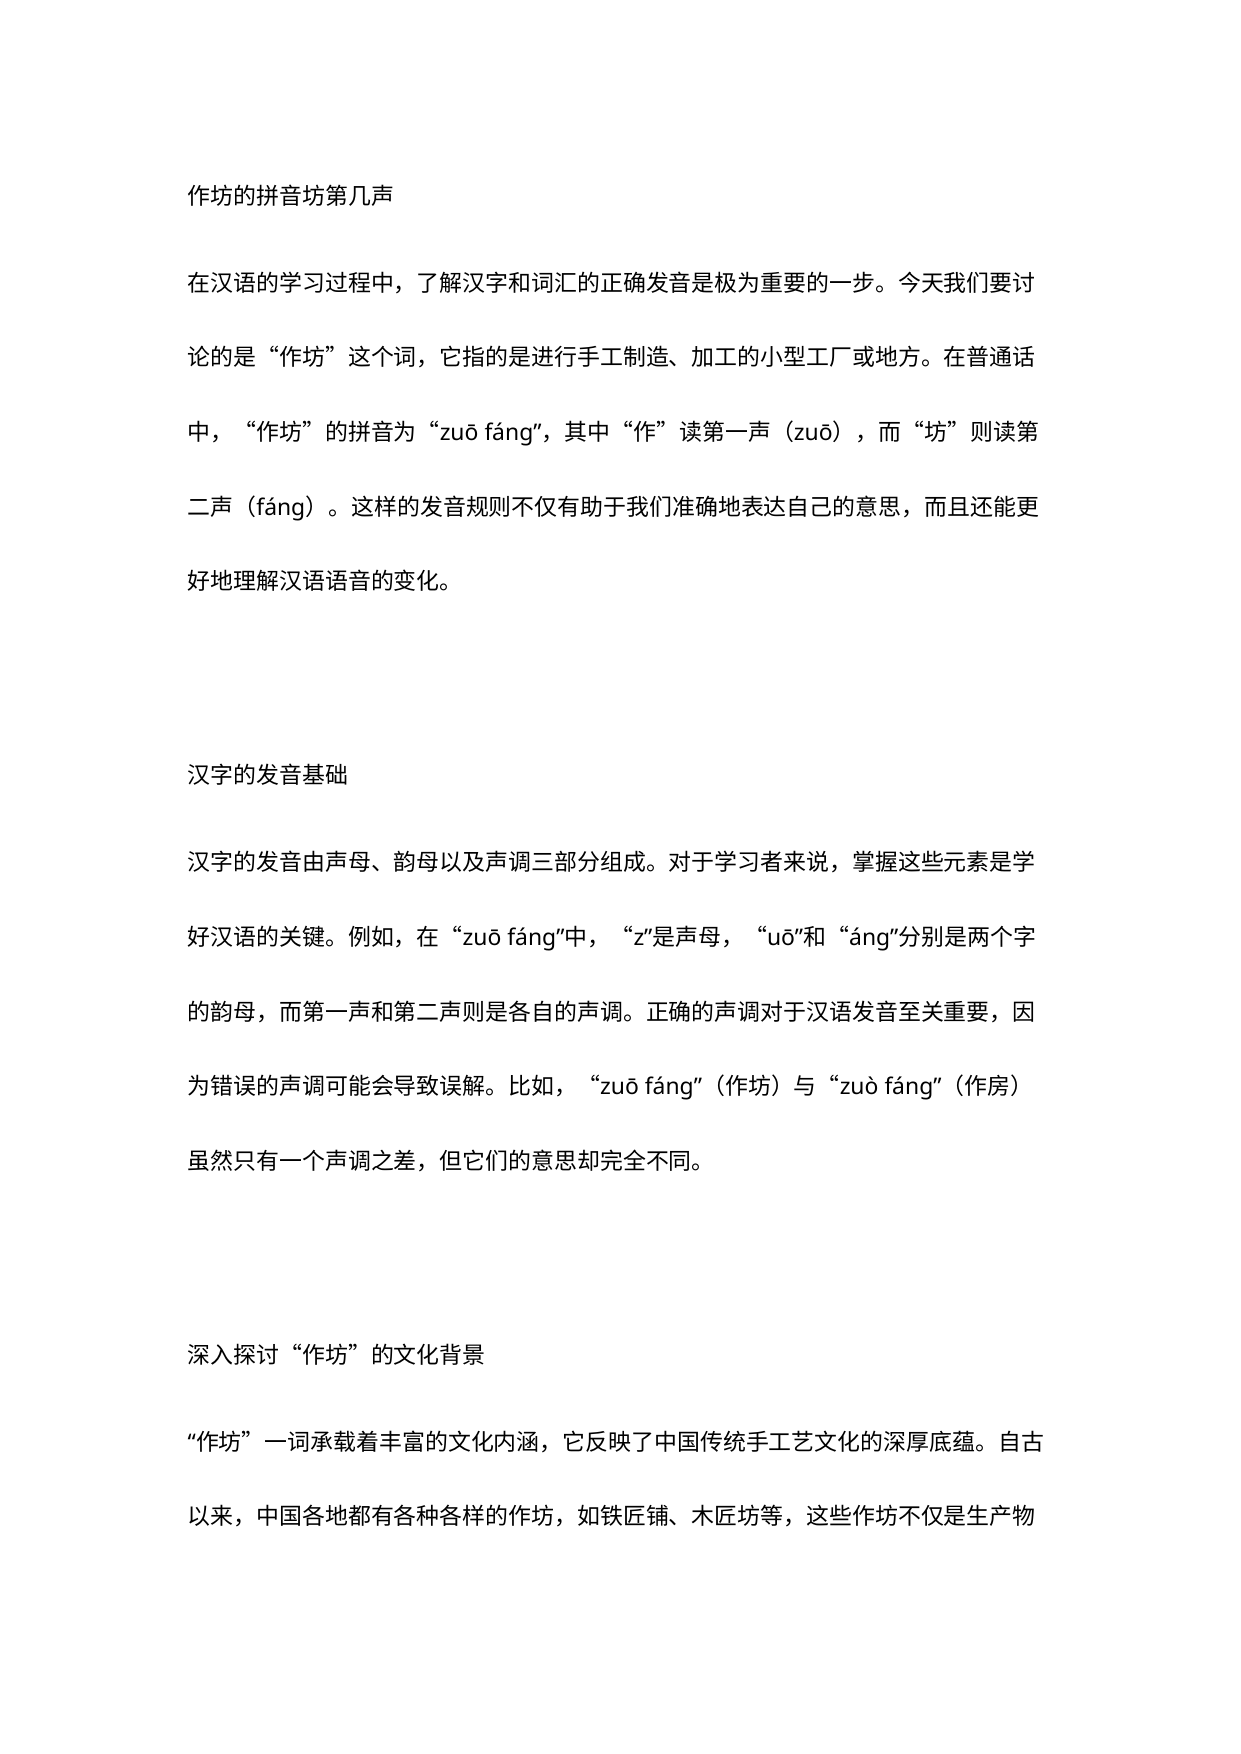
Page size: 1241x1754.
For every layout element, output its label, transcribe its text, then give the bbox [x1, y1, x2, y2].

text 汉字的发音基础 [187, 742, 1053, 807]
text 在汉语的学习过程中，了解汉字和词汇的正确发音是极为重要的一步。今天我们要讨论的是“作坊”这个词，它指的是进行手工制造、加工的小型工厂或地方。在普通话中，“作坊”的拼音为“zuō fáng”，其中“作”读第一声（zuō），而“坊”则读第二声（fáng）。这样的发音规则不仅有助于我们准确地表达自己的意思，而且还能更好地理解汉语语音的变化。 [187, 248, 1053, 612]
text 作坊的拼音坊第几声 [187, 162, 1053, 227]
text 汉字的发音由声母、韵母以及声调三部分组成。对于学习者来说，掌握这些元素是学好汉语的关键。例如，在“zuō fáng”中，“z”是声母，“uō”和“áng”分别是两个字的韵母，而第一声和第二声则是各自的声调。正确的声调对于汉语发音至关重要，因为错误的声调可能会导致误解。比如，“zuō fáng”（作坊）与“zuò fáng”（作房）虽然只有一个声调之差，但它们的意思却完全不同。 [187, 828, 1053, 1192]
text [187, 1408, 1053, 1547]
text 深入探讨“作坊”的文化背景 [187, 1321, 1053, 1386]
